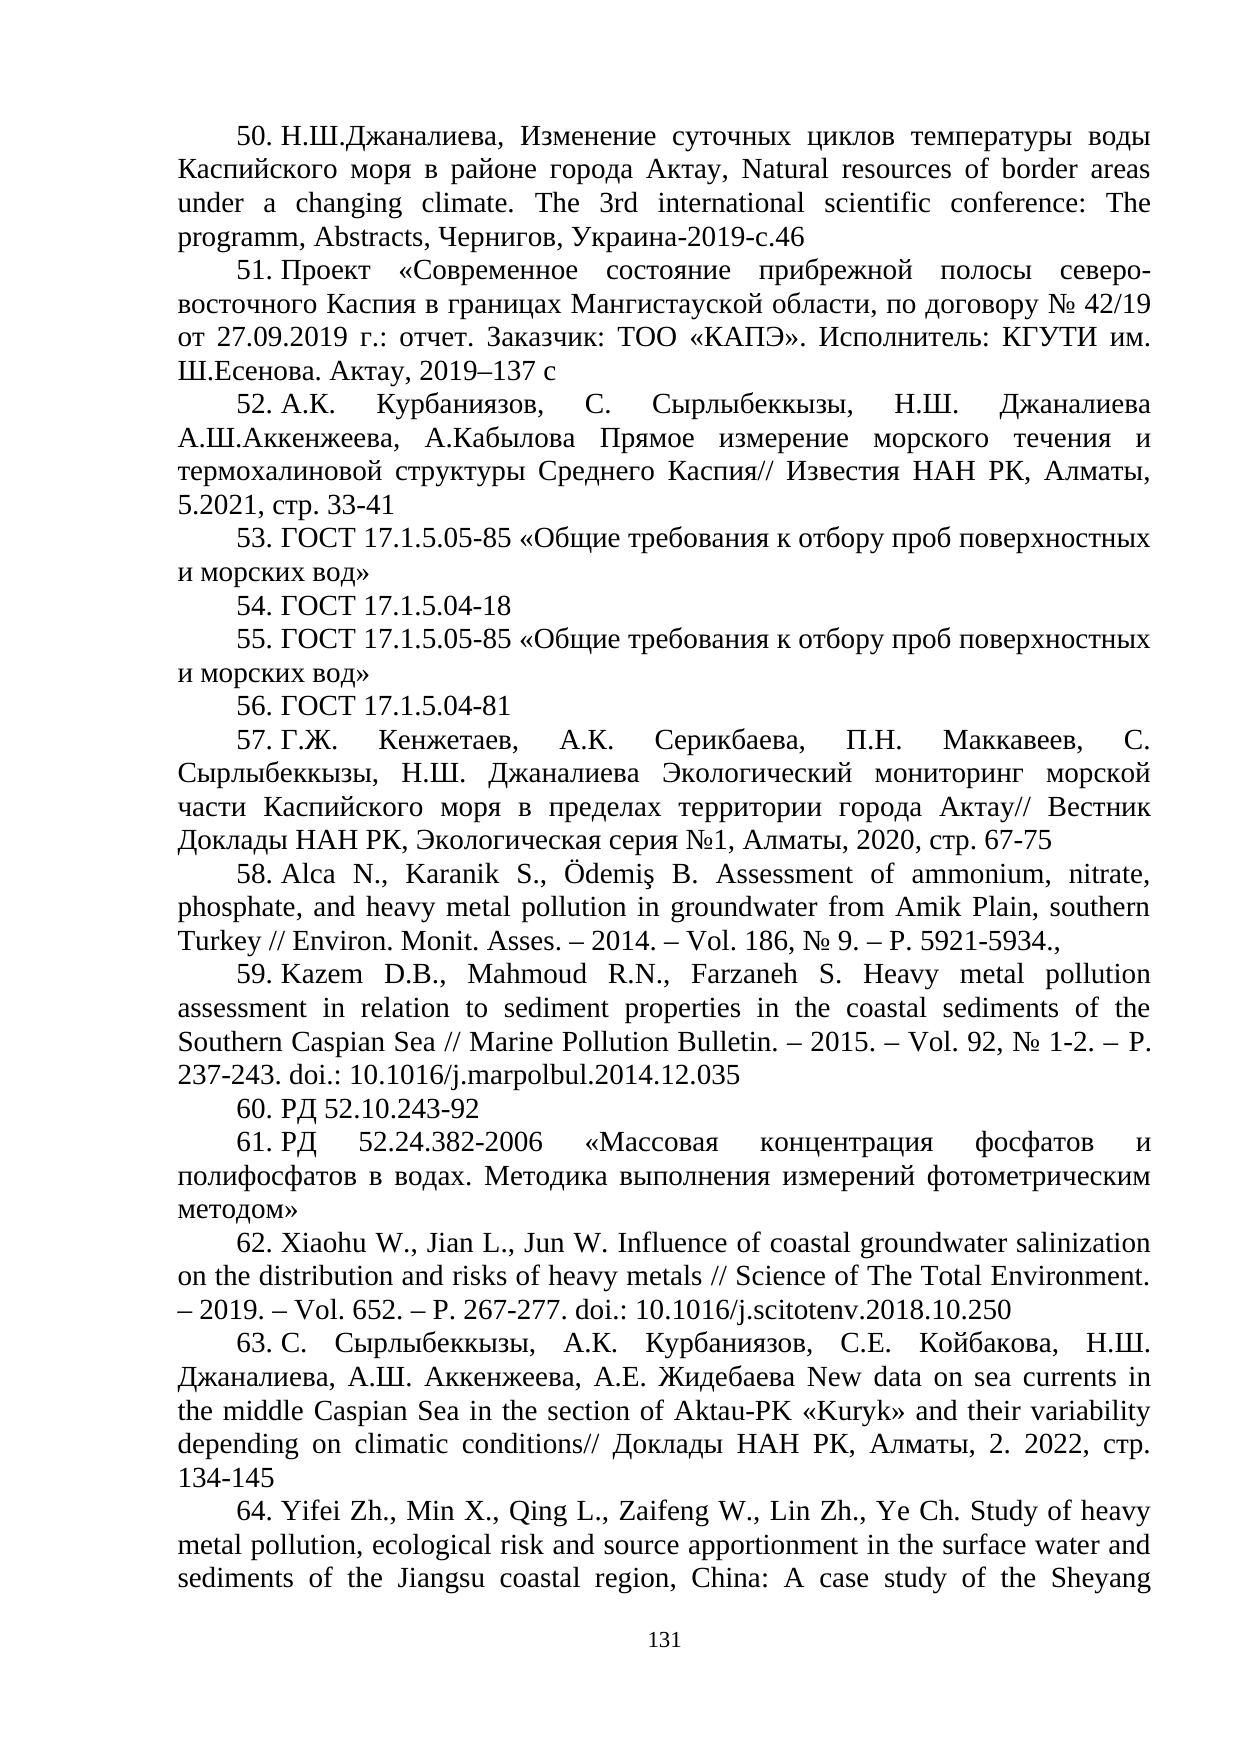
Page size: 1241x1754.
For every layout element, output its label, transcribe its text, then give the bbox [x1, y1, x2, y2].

list РД 52.24.382-2006 «Массовая концентрация фосфатов и полифосфатов в водах. Методика выполнения измерений фотометрическим методом» [177, 1124, 1152, 1225]
list ГОСТ 17.1.5.04-18 [177, 588, 1152, 621]
list ГОСТ 17.1.5.05-85 «Общие требования к отбору проб поверхностных и морских вод» [177, 621, 1152, 688]
list С. Сырлыбеккызы, А.К. Курбаниязов, С.Е. Койбакова, Н.Ш. Джаналиева, А.Ш. Аккенжеева, А.Е. Жидебаева New data on sea currents in the middle Caspian Sea in the section of Aktau-PK «Kuryk» and their variability depending on climatic conditions// Доклады НАН РК, Алматы, 2. 2022, стр. 134-145 [177, 1326, 1152, 1493]
list РД 52.10.243-92 [177, 1091, 1152, 1124]
list Г.Ж. Кенжетаев, А.К. Серикбаева, П.Н. Маккавеев, С. Сырлыбеккызы, Н.Ш. Джаналиева Экологический мониторинг морской части Каспийского моря в пределах территории города Актау// Вестник Доклады НАН РК, Экологическая серия №1, Алматы, 2020, стр. 67-75 [177, 722, 1152, 856]
list Xiaohu W., Jian L., Jun W. Influence of coastal groundwater salinization on the distribution and risks of heavy metals // Science of The Total Environment. – 2019. – Vol. 652. – P. 267-277. doi.: 10.1016/j.scitotenv.2018.10.250 [177, 1225, 1152, 1326]
list Kazem D.B., Mahmoud R.N., Farzaneh S. Heavy metal pollution assessment in relation to sediment properties in the coastal sediments of the Southern Caspian Sea // Marine Pollution Bulletin. – 2015. – Vol. 92, № 1-2. – Р. 237-243. doi.: 10.1016/j.marpolbul.2014.12.035 [177, 957, 1152, 1091]
list ГОСТ 17.1.5.04-81 [177, 688, 1152, 722]
list ГОСТ 17.1.5.05-85 «Общие требования к отбору проб поверхностных и морских вод» [177, 521, 1152, 588]
list Alca N., Karanik S., Ödemiş B. Assessment of ammonium, nitrate, phosphate, and heavy metal pollution in groundwater from Amik Plain, southern Turkey // Environ. Monit. Asses. – 2014. – Vol. 186, № 9. – Р. 5921-5934., [177, 856, 1152, 957]
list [177, 1493, 1152, 1594]
list Проект «Современное состояние прибрежной полосы северо-восточного Каспия в границах Мангистауской области, по договору № 42/19 от 27.09.2019 г.: отчет. Заказчик: ТОО «КАПЭ». Исполнитель: КГУТИ им. Ш.Есенова. Актау, 2019–137 с [177, 252, 1152, 386]
list Н.Ш.Джаналиева, Изменение суточных циклов температуры воды Каспийского моря в районе города Актау, Natural resources of border areas under a changing climate. The 3rd international scientific conference: The programm, Abstracts, Чернигов, Украина-2019-с.46 [177, 118, 1152, 252]
list А.К. Курбаниязов, С. Сырлыбеккызы, Н.Ш. Джаналиева А.Ш.Аккенжеева, А.Кабылова Прямое измерение морского течения и термохалиновой структуры Среднего Каспия// Известия НАН РК, Алматы, 5.2021, стр. 33-41 [177, 386, 1152, 521]
